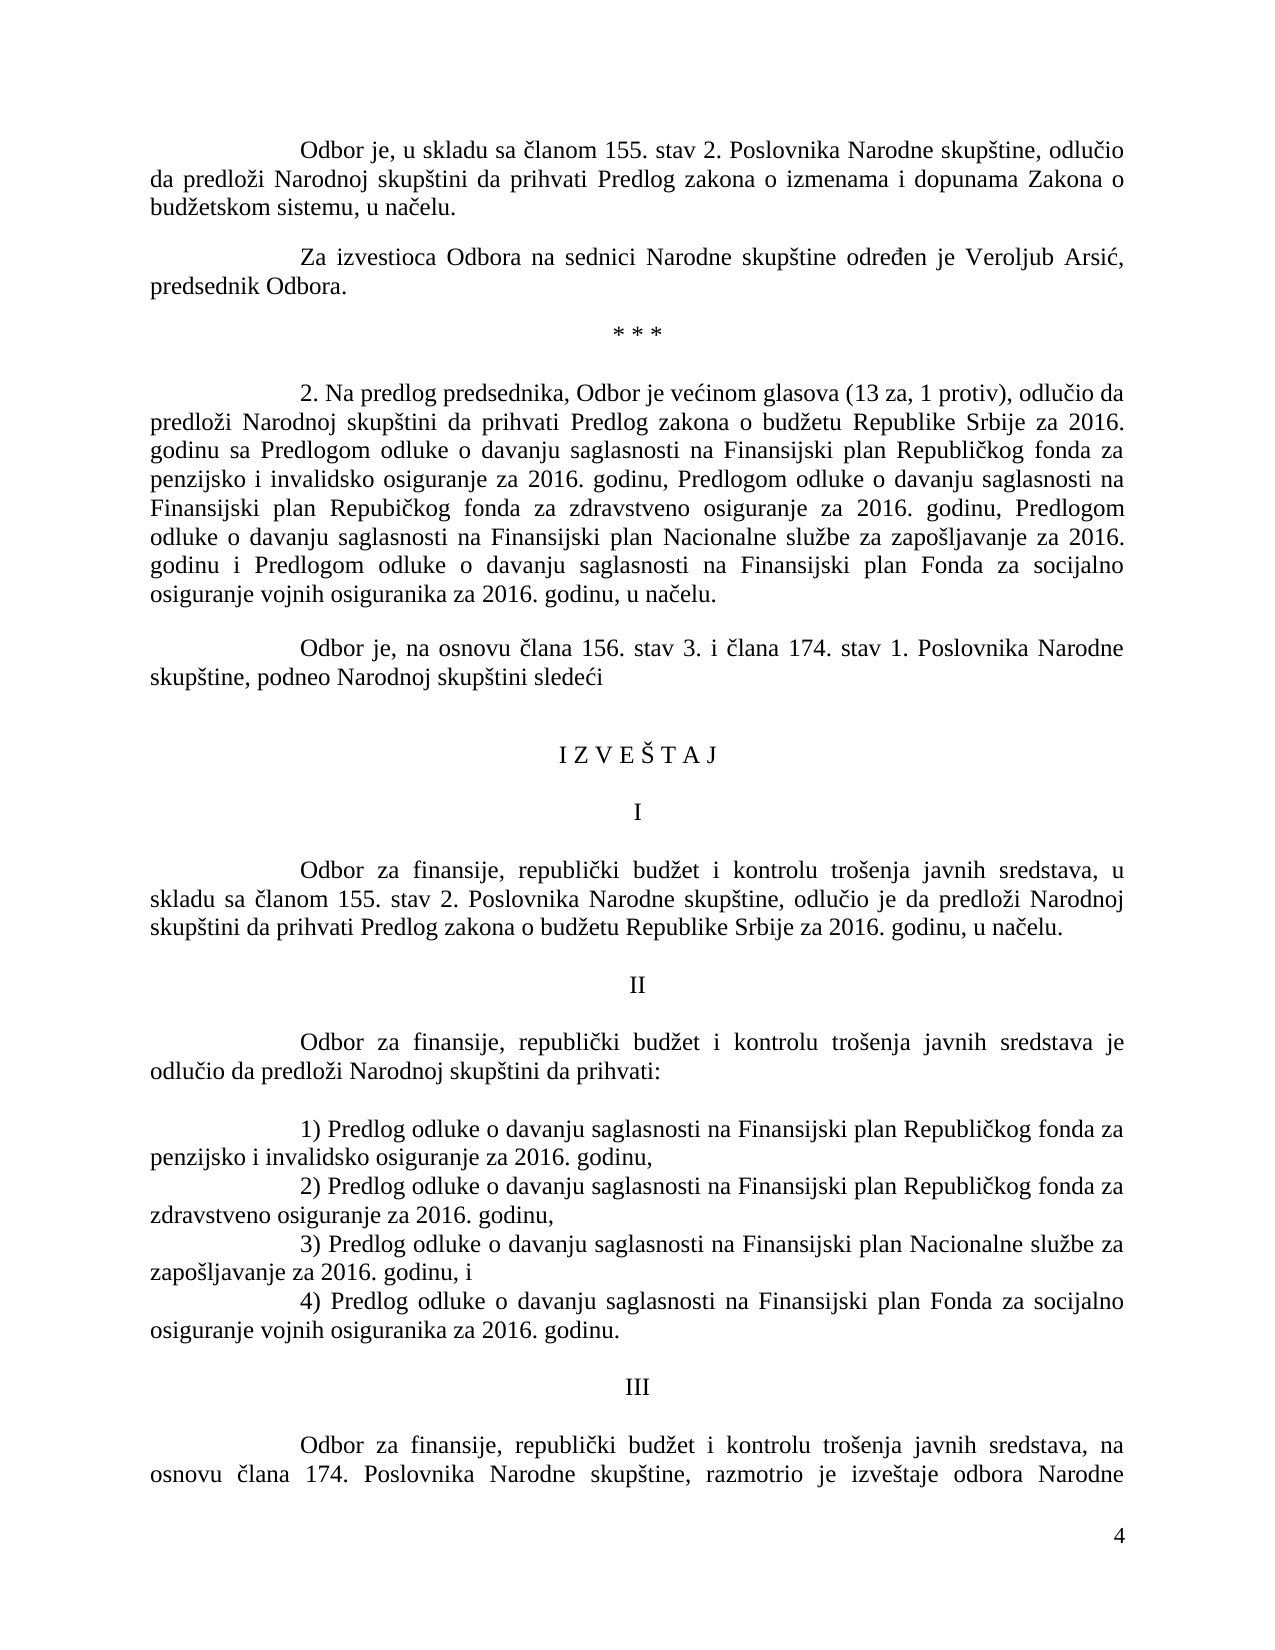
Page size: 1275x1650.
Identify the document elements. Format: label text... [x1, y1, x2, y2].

text Odbor za finansije, republički budžet i kontrolu trošenja javnih sredstava, u skladu sa članom 155. stav 2. Poslovnika Narodne skupštine, odlučio je da predloži Narodnoj skupštini da prihvati Predlog zakona o budžetu Republike Srbije za 2016. godinu, u načelu. [150, 855, 1125, 941]
text 1) Predlog odluke o davanju saglasnosti na Finansijski plan Republičkog fonda za penzijsko i invalidsko osiguranje za 2016. godinu, [150, 1114, 1125, 1171]
text Odbor je, u skladu sa članom 155. stav 2. Poslovnika Narodne skupštine, odlučio da predloži Narodnoj skupštini da prihvati Predlog zakona o izmenama i dopunama Zakona o budžetskom sistemu, u načelu. [150, 135, 1125, 221]
text 3) Predlog odluke o davanju saglasnosti na Finansijski plan Nacionalne službe za zapošljavanje za 2016. godinu, i [150, 1229, 1125, 1286]
text Odbor za finansije, republički budžet i kontrolu trošenja javnih sredstava je odlučio da predloži Narodnoj skupštini da prihvati: [150, 1027, 1125, 1085]
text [150, 1430, 1125, 1487]
text III [150, 1372, 1125, 1401]
list 2. Na predlog predsednika, Odbor je većinom glasova (13 za, 1 protiv), odlučio da predloži Narodnoj skupštini da prihvati Predlog zakona o budžetu Republike Srbije za 2016. godinu sa Predlogom odluke o davanju saglasnosti na Finansijski plan Republičkog fonda za penzijsko i invalidsko osiguranje za 2016. godinu, Predlogom odluke o davanju saglasnosti na Finansijski plan Repubičkog fonda za zdravstveno osiguranje za 2016. godinu, Predlogom odluke o davanju saglasnosti na Finansijski plan Nacionalne službe za zapošljavanje za 2016. godinu i Predlogom odluke o davanju saglasnosti na Finansijski plan Fonda za socijalno osiguranje vojnih osiguranika za 2016. godinu, u načelu. [150, 378, 1125, 608]
text Za izvestioca Odbora na sednici Narodne skupštine određen je Veroljub Arsić, predsednik Odbora. [150, 242, 1125, 299]
text 2) Predlog odluke o davanju saglasnosti na Finansijski plan Republičkog fonda za zdravstveno osiguranje za 2016. godinu, [150, 1171, 1125, 1229]
text II [150, 970, 1125, 999]
text I [150, 797, 1125, 826]
list * * * [150, 320, 1125, 349]
text I Z V E Š T A J [150, 740, 1125, 769]
text Odbor je, na osnovu člana 156. stav 3. i člana 174. stav 1. Poslovnika Narodne skupštine, podneo Narodnoj skupštini sledeći [150, 633, 1125, 690]
text 4) Predlog odluke o davanju saglasnosti na Finansijski plan Fonda za socijalno osiguranje vojnih osiguranika za 2016. godinu. [150, 1286, 1125, 1344]
